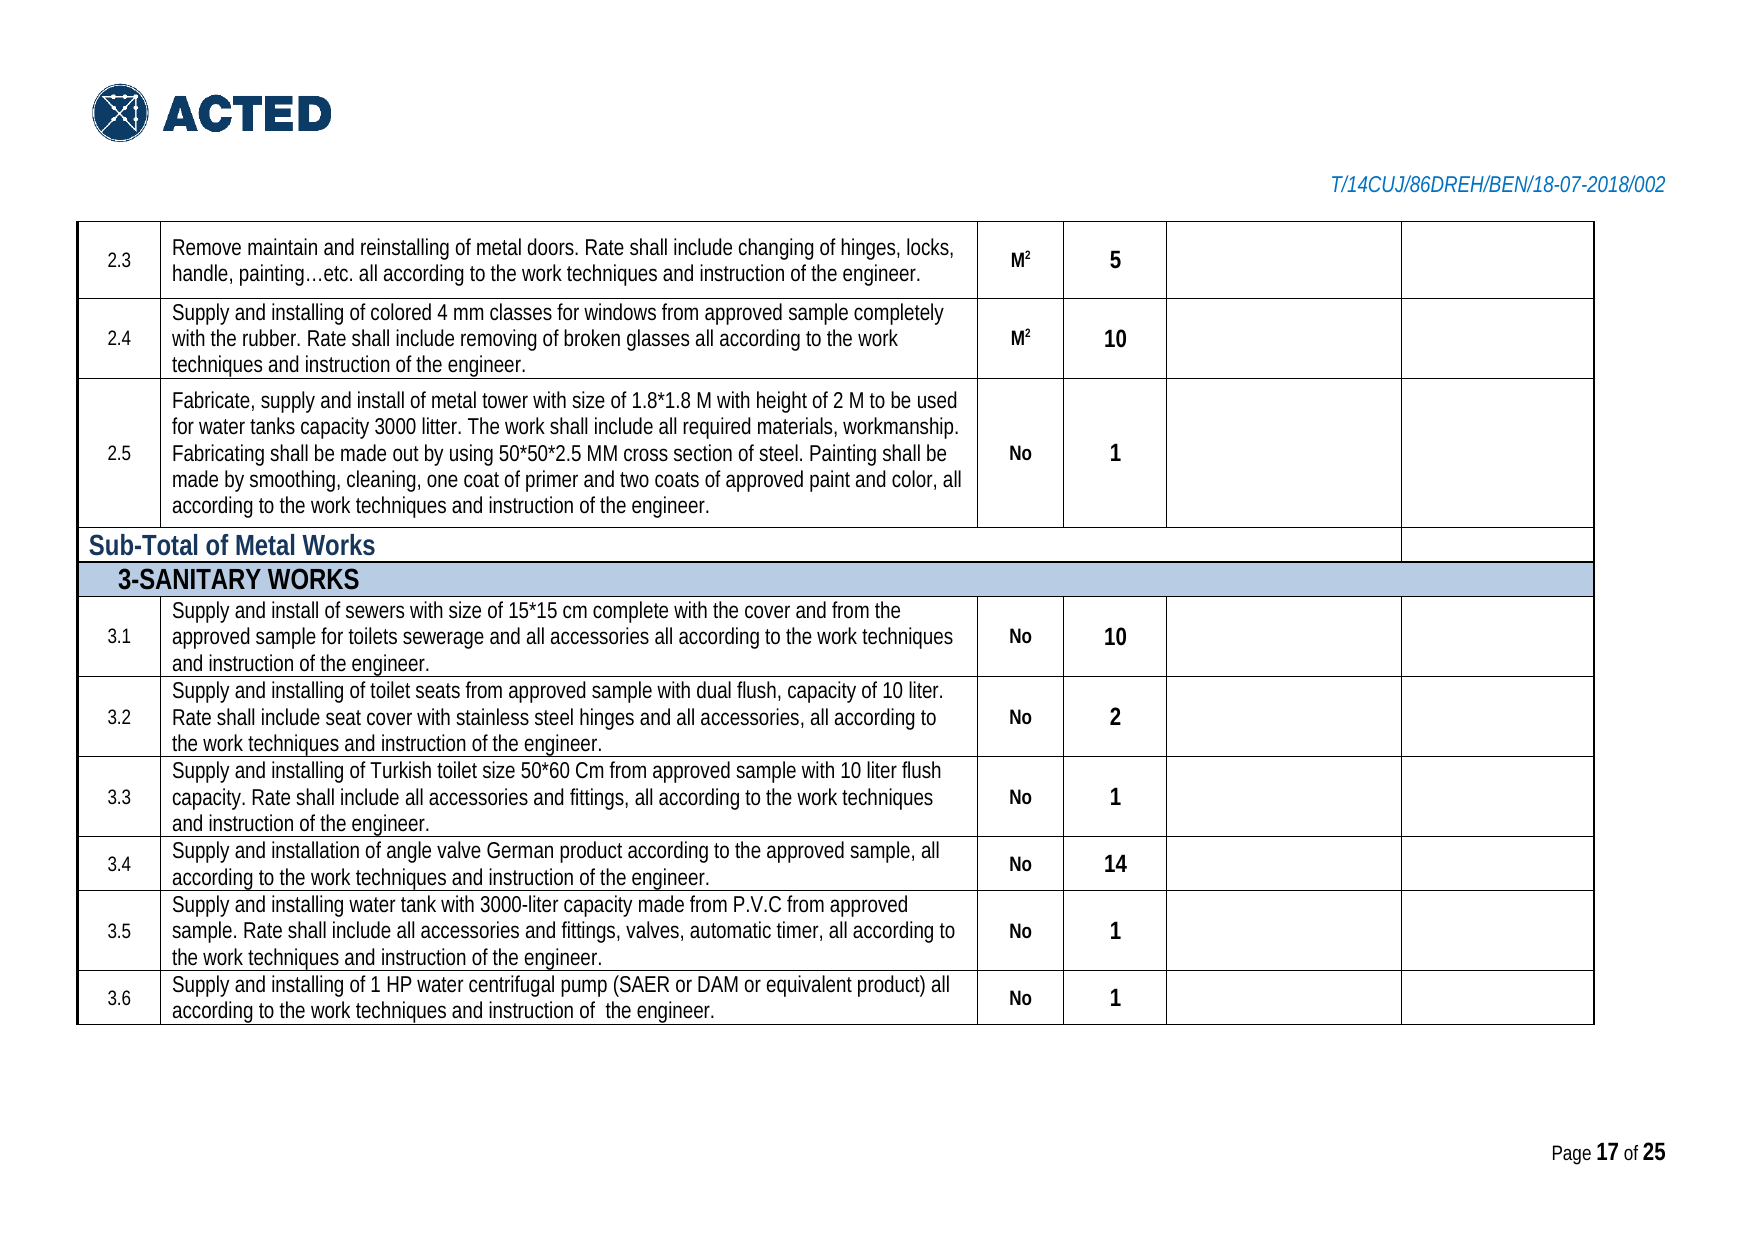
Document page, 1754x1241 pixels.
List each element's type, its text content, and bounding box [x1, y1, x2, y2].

table_cell [1402, 891, 1593, 970]
table_cell Fabricate, supply and install of metal tower with size of 1.8*1.8 M with height of 2 M to be used for water tanks capacity 3000 litter. The work shall include all required materials, workmanship. Fabricating shall be made out by using 50*50*2.5 MM cross section of steel. Painting shall be made by smoothing, cleaning, one coat of primer and two coats of approved paint and color, all according to the work techniques and instruction of the engineer. [161, 379, 977, 527]
table_cell M2 [978, 222, 1063, 297]
table_cell 2.3 [79, 222, 160, 297]
table_cell [1402, 677, 1593, 756]
table_cell 2.5 [79, 379, 160, 527]
table_cell No [978, 757, 1063, 836]
table_cell [1167, 891, 1401, 970]
table_cell [1167, 379, 1401, 527]
table_cell 3.3 [79, 757, 160, 836]
table_cell [1167, 837, 1401, 890]
table_cell No [978, 677, 1063, 756]
table_cell 3.6 [79, 971, 160, 1024]
table_cell [1402, 299, 1593, 378]
table_cell Sub-Total of Metal Works [79, 528, 1401, 561]
table_cell 3.4 [79, 837, 160, 890]
table_cell [1402, 222, 1593, 297]
table_cell 5 [1064, 222, 1166, 297]
table_cell 10 [1064, 299, 1166, 378]
table_cell No [978, 971, 1063, 1024]
table_cell No [978, 597, 1063, 676]
table_cell Supply and installing of 1 HP water centrifugal pump (SAER or DAM or equivalent product) all according to the work techniques and instruction of the engineer. [161, 971, 977, 1024]
table_cell [1402, 528, 1593, 561]
table_cell 3.5 [79, 891, 160, 970]
table_cell Supply and installing of Turkish toilet size 50*60 Cm from approved sample with 10 liter flush capacity. Rate shall include all accessories and fittings, all according to the work techniques and instruction of the engineer. [161, 757, 977, 836]
table_cell Supply and installing of toilet seats from approved sample with dual flush, capacity of 10 liter. Rate shall include seat cover with stainless steel hinges and all accessories, all according to the work techniques and instruction of the engineer. [161, 677, 977, 756]
table_cell [1167, 677, 1401, 756]
table_cell 2.4 [79, 299, 160, 378]
table_cell 1 [1064, 757, 1166, 836]
table_cell 3.2 [79, 677, 160, 756]
table_cell No [978, 837, 1063, 890]
table_cell [1402, 971, 1593, 1024]
table_cell 14 [1064, 837, 1166, 890]
table_cell [1167, 757, 1401, 836]
table_cell [1402, 379, 1593, 527]
table_cell M2 [978, 299, 1063, 378]
table_cell [1402, 837, 1593, 890]
picture [88, 75, 347, 151]
table_cell [1402, 757, 1593, 836]
table_cell No [978, 891, 1063, 970]
table_cell [1402, 597, 1593, 676]
table_cell 1 [1064, 891, 1166, 970]
table_cell Supply and installing water tank with 3000-liter capacity made from P.V.C from approved sample. Rate shall include all accessories and fittings, valves, automatic timer, all according to the work techniques and instruction of the engineer. [161, 891, 977, 970]
table_cell [1167, 299, 1401, 378]
table_cell Supply and install of sewers with size of 15*15 cm complete with the cover and from the approved sample for toilets sewerage and all accessories all according to the work techniques and instruction of the engineer. [161, 597, 977, 676]
table_cell [1167, 597, 1401, 676]
table_cell 2 [1064, 677, 1166, 756]
table_cell [1167, 222, 1401, 297]
table_cell No [978, 379, 1063, 527]
table_cell Supply and installing of colored 4 mm classes for windows from approved sample completely with the rubber. Rate shall include removing of broken glasses all according to the work techniques and instruction of the engineer. [161, 299, 977, 378]
table_cell 1 [1064, 379, 1166, 527]
table_cell 1 [1064, 971, 1166, 1024]
table_cell 10 [1064, 597, 1166, 676]
table_cell Remove maintain and reinstalling of metal doors. Rate shall include changing of hinges, locks, handle, painting…etc. all according to the work techniques and instruction of the engineer. [161, 222, 977, 297]
table_cell 3-SANITARY WORKS [79, 563, 1593, 596]
table_cell 3.1 [79, 597, 160, 676]
table_cell Supply and installation of angle valve German product according to the approved sample, all according to the work techniques and instruction of the engineer. [161, 837, 977, 890]
table_cell [1167, 971, 1401, 1024]
